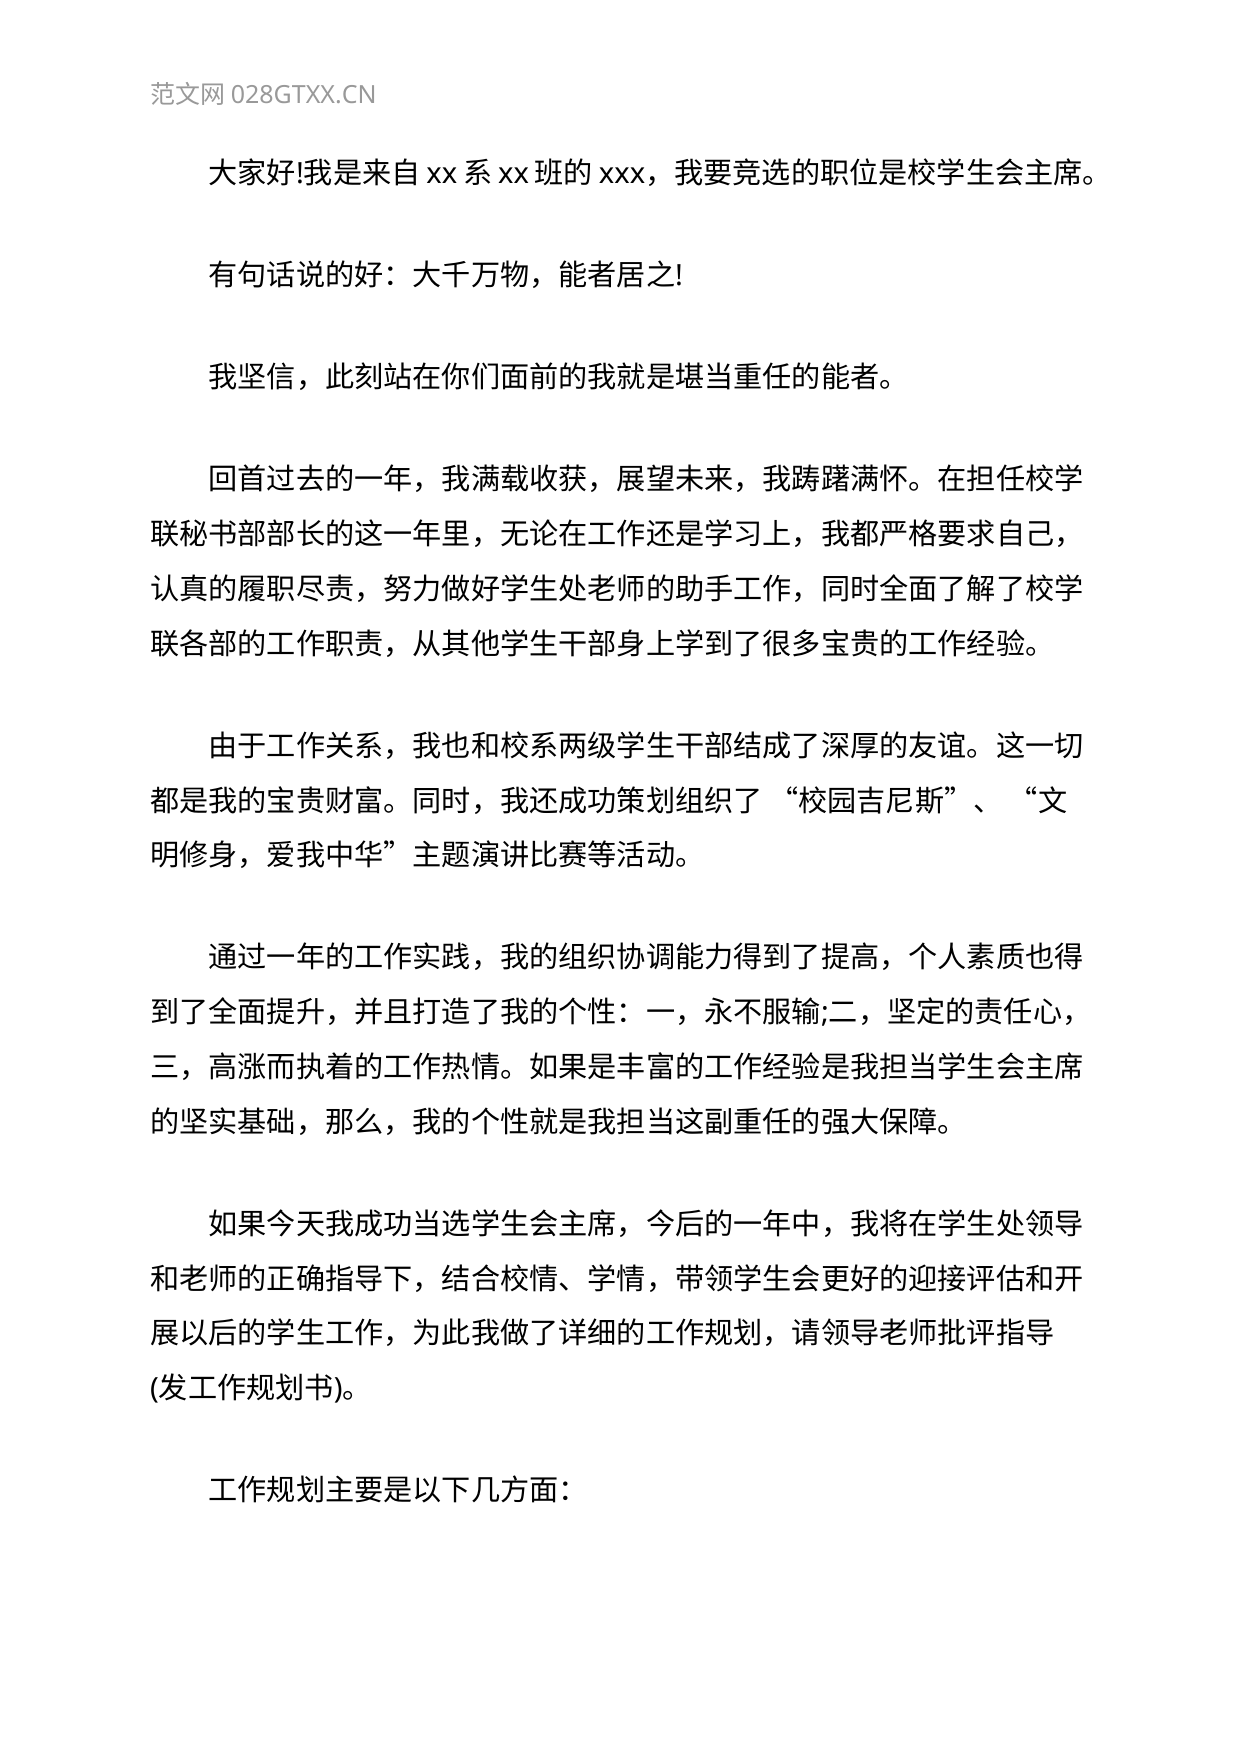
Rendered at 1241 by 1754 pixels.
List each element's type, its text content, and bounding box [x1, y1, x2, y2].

text 回首过去的一年，我满载收获，展望未来，我踌躇满怀。在担任校学联秘书部部长的这一年里，无论在工作还是学习上，我都严格要求自己，认真的履职尽责，努力做好学生处老师的助手工作，同时全面了解了校学联各部的工作职责，从其他学生干部身上学到了很多宝贵的工作经验。 [150, 456, 1090, 663]
text 大家好!我是来自xx系xx班的xxx，我要竞选的职位是校学生会主席。 [150, 150, 1090, 192]
text 如果今天我成功当选学生会主席，今后的一年中，我将在学生处领导和老师的正确指导下，结合校情、学情，带领学生会更好的迎接评估和开展以后的学生工作，为此我做了详细的工作规划，请领导老师批评指导(发工作规划书)。 [150, 1200, 1090, 1407]
text 工作规划主要是以下几方面： [150, 1467, 1090, 1509]
text 由于工作关系，我也和校系两级学生干部结成了深厚的友谊。这一切都是我的宝贵财富。同时，我还成功策划组织了 “校园吉尼斯”、 “文明修身，爱我中华”主题演讲比赛等活动。 [150, 722, 1090, 874]
text 有句话说的好：大千万物，能者居之! [150, 252, 1090, 294]
text 通过一年的工作实践，我的组织协调能力得到了提高，个人素质也得到了全面提升，并且打造了我的个性：一，永不服输;二，坚定的责任心，三，高涨而执着的工作热情。如果是丰富的工作经验是我担当学生会主席的坚实基础，那么，我的个性就是我担当这副重任的强大保障。 [150, 934, 1090, 1141]
text 我坚信，此刻站在你们面前的我就是堪当重任的能者。 [150, 354, 1090, 396]
